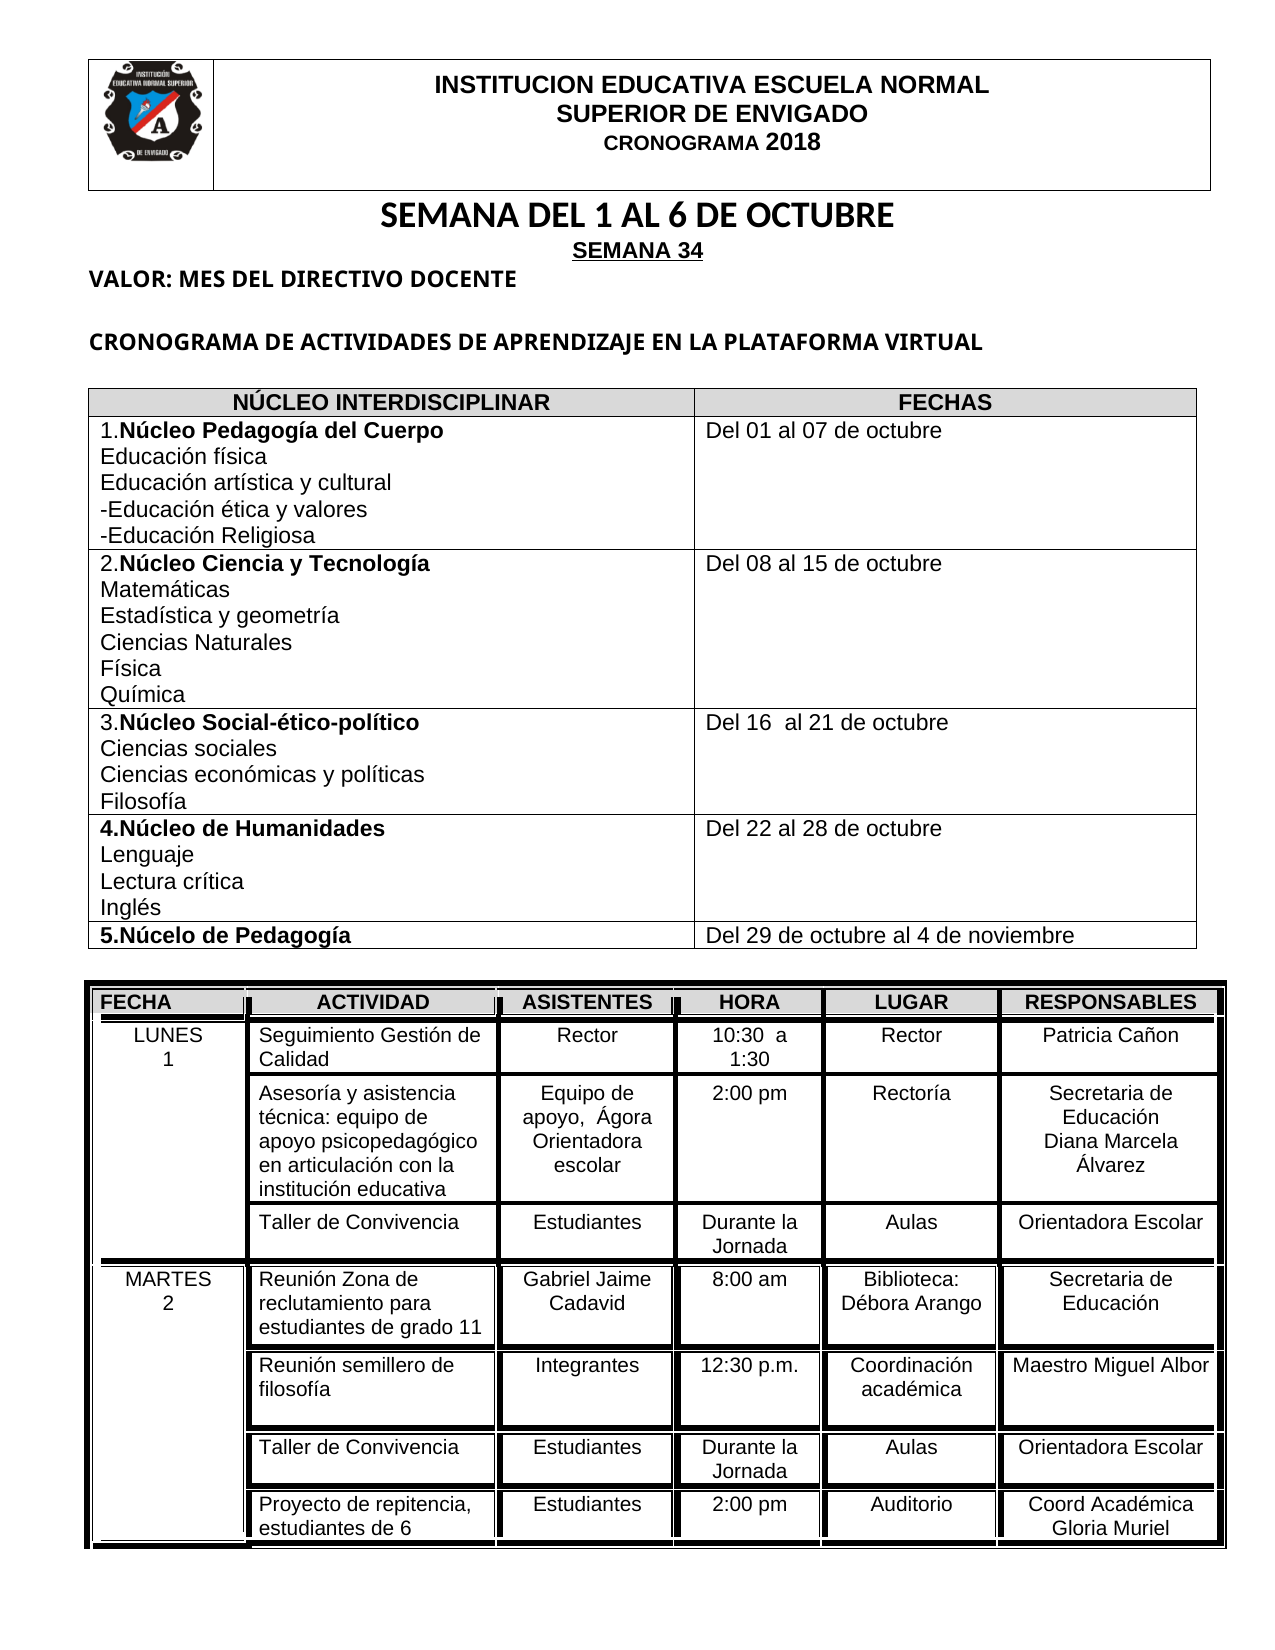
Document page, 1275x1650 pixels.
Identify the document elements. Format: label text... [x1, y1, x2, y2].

text SEMANA 34 [89, 237, 1186, 263]
table_cell Proyecto de repitencia, estudiantes de 6 [248, 1483, 498, 1540]
table_cell 2.Núcleo Ciencia y Tecnología Matemáticas Estadística y geometría Ciencias Naturales Física Química [89, 550, 694, 708]
table_cell Gabriel Jaime Cadavid [503, 1267, 671, 1343]
table_cell 1.Núcleo Pedagogía del Cuerpo Educación física Educación artística y cultural -Educación ética y valores -Educación Religiosa [89, 417, 694, 548]
table_cell Rector [826, 1023, 997, 1071]
table_cell Asesoría y asistencia técnica: equipo de apoyo psicopedagógico en articulación con la institución educativa [250, 1076, 496, 1201]
table_cell Secretaria de Educación Diana Marcela Álvarez [1002, 1076, 1217, 1201]
table_header NÚCLEO INTERDISCIPLINAR [89, 389, 694, 416]
table_header [89, 60, 213, 190]
table_cell Seguimiento Gestión de Calidad [250, 1023, 496, 1071]
text SEMANA DEL 1 AL 6 DE OCTUBRE [89, 191, 1186, 237]
table_cell Rector [501, 1023, 673, 1071]
table_cell Aulas [828, 1435, 995, 1482]
table_cell Del 29 de octubre al 4 de noviembre [695, 922, 1196, 948]
table_cell Secretaria de Educación [1002, 1258, 1222, 1343]
table_cell Rectoría [826, 1076, 997, 1201]
table_cell Aulas [826, 1205, 997, 1258]
table_header HORA [676, 990, 821, 1013]
table_cell MARTES 2 [90, 1258, 247, 1540]
table_cell Durante la Jornada [681, 1435, 819, 1482]
table_cell Integrantes [503, 1353, 671, 1425]
table_cell 4.Núcleo de Humanidades Lenguaje Lectura crítica Inglés [89, 815, 694, 921]
table_header ASISTENTES [499, 986, 676, 1013]
text CRONOGRAMA DE ACTIVIDADES DE APRENDIZAJE EN LA PLATAFORMA VIRTUAL [89, 326, 1186, 357]
table_cell Estudiantes [503, 1435, 671, 1482]
table_cell Del 08 al 15 de octubre [695, 550, 1196, 708]
table_cell 2:00 pm [676, 1483, 823, 1540]
table_cell Estudiantes [501, 1205, 673, 1258]
table_header INSTITUCION EDUCATIVA ESCUELA NORMAL SUPERIOR DE ENVIGADO CRONOGRAMA 2018 [214, 60, 1210, 190]
table_cell Auditorio [824, 1483, 999, 1540]
table_cell Durante la Jornada [678, 1205, 821, 1258]
table_cell Taller de Convivencia [252, 1435, 494, 1482]
table_cell Reunión Zona de reclutamiento para estudiantes de grado 11 [252, 1267, 494, 1343]
table_cell 2:00 pm [678, 1076, 821, 1201]
table_cell Orientadora Escolar [1002, 1205, 1217, 1258]
table_header RESPONSABLES [1002, 990, 1217, 1013]
table_cell Biblioteca: Débora Arango [828, 1267, 995, 1343]
table_cell 8:00 am [681, 1267, 819, 1343]
table_header ACTIVIDAD [248, 986, 498, 1013]
table_header LUGAR [826, 990, 997, 1013]
table_cell Taller de Convivencia [250, 1205, 496, 1258]
table_cell Maestro Miguel Albor [999, 1344, 1222, 1425]
table_cell 5.Núcelo de Pedagogía [89, 922, 694, 948]
table_cell Del 16 al 21 de octubre [695, 709, 1196, 814]
table_cell Patricia Cañon [1002, 1014, 1222, 1071]
table_cell 12:30 p.m. [681, 1353, 819, 1425]
table_header FECHAS [695, 389, 1196, 416]
table_header FECHA [90, 986, 247, 1013]
table_cell 10:30 a 1:30 [678, 1023, 821, 1071]
table_cell Del 01 al 07 de octubre [695, 417, 1196, 548]
table_cell 3.Núcleo Social-ético-político Ciencias sociales Ciencias económicas y políticas Filosofía [89, 709, 694, 814]
table_cell Del 22 al 28 de octubre [695, 815, 1196, 921]
table_cell Orientadora Escolar [999, 1425, 1222, 1482]
table_cell LUNES 1 [90, 1014, 245, 1258]
picture [103, 61, 203, 162]
text VALOR: MES DEL DIRECTIVO DOCENTE [89, 263, 1186, 294]
table_cell Coordinación académica [828, 1353, 995, 1425]
table_cell Reunión semillero de filosofía [252, 1353, 494, 1425]
table_cell Estudiantes [499, 1483, 676, 1540]
table_cell Equipo de apoyo, Ágora Orientadora escolar [501, 1076, 673, 1201]
table_cell Coord Académica Gloria Muriel [999, 1483, 1222, 1540]
